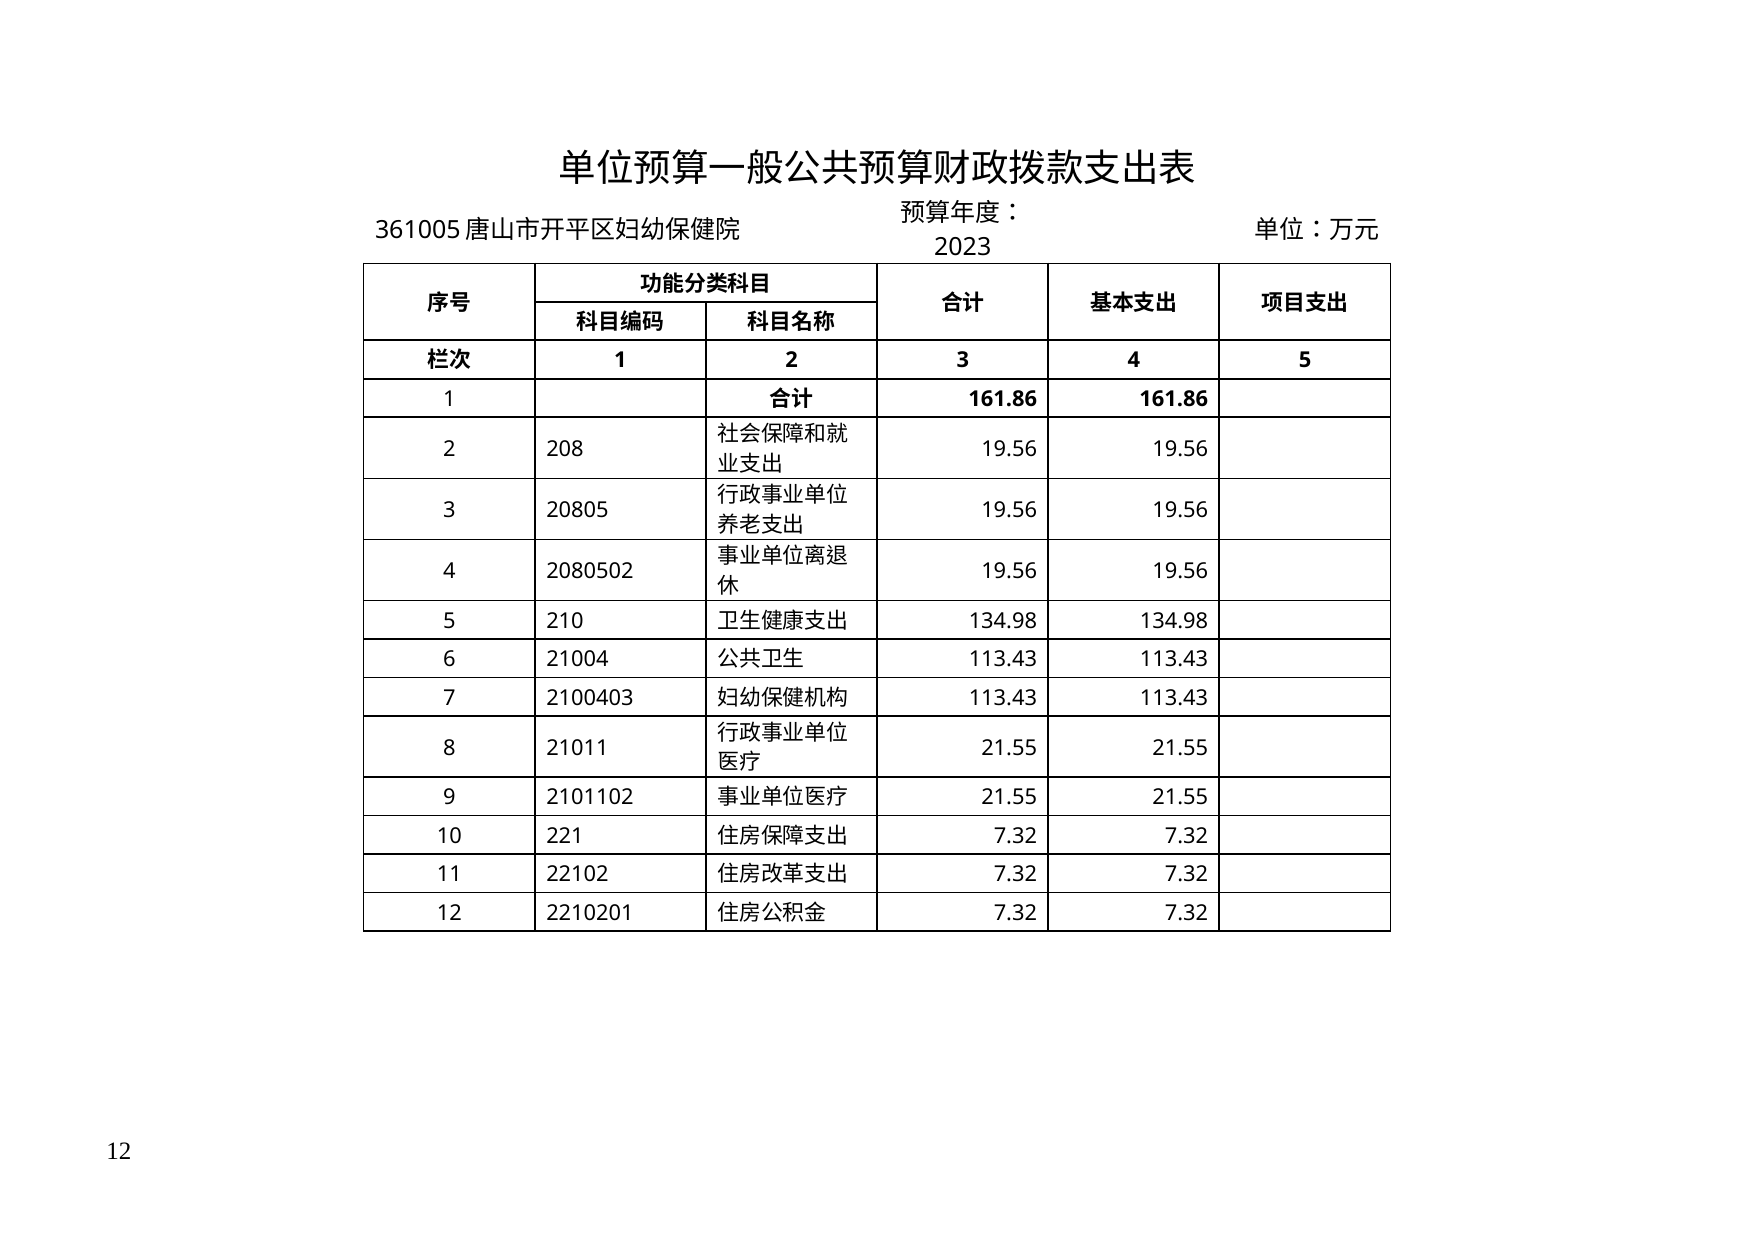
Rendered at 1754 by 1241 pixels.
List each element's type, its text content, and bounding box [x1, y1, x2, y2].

table_cell 3 [364, 479, 534, 538]
table_cell 2210201 [536, 893, 705, 930]
table_cell 序号 [364, 264, 534, 339]
table_cell 7 [364, 678, 534, 715]
table_header 预算年度：2023 [878, 195, 1047, 262]
table_cell 161.86 [878, 380, 1047, 416]
table_cell [1220, 640, 1390, 677]
table_cell 20805 [536, 479, 705, 538]
table_cell 行政事业单位医疗 [707, 717, 876, 776]
table_cell [1220, 893, 1390, 930]
table_cell 4 [364, 540, 534, 600]
table_cell 7.32 [1049, 816, 1218, 853]
table_cell 9 [364, 778, 534, 814]
table_cell [1220, 678, 1390, 715]
table_cell 功能分类科目 [536, 264, 876, 301]
table_cell 11 [364, 855, 534, 891]
table_cell 12 [364, 893, 534, 930]
table_cell 科目编码 [536, 303, 705, 339]
table_cell 2 [364, 418, 534, 477]
table_cell 21.55 [1049, 717, 1218, 776]
table_cell 21.55 [878, 717, 1047, 776]
table_cell 19.56 [878, 540, 1047, 600]
table_cell [1220, 418, 1390, 477]
table_cell 卫生健康支出 [707, 601, 876, 638]
table_cell 1 [536, 341, 705, 378]
table_header 单位：万元 [1049, 195, 1390, 262]
table_cell 1 [364, 380, 534, 416]
table_cell 2100403 [536, 678, 705, 715]
table_cell [536, 380, 705, 416]
table_cell 22102 [536, 855, 705, 891]
table_cell [1220, 778, 1390, 814]
table_cell 6 [364, 640, 534, 677]
table_cell 事业单位医疗 [707, 778, 876, 814]
table_cell 210 [536, 601, 705, 638]
table_cell [1220, 601, 1390, 638]
table_cell 住房改革支出 [707, 855, 876, 891]
table_cell 科目名称 [707, 303, 876, 339]
table_cell 113.43 [878, 640, 1047, 677]
table_cell 113.43 [1049, 678, 1218, 715]
table_cell 合计 [878, 264, 1047, 339]
table_cell 基本支出 [1049, 264, 1218, 339]
table_cell 栏次 [364, 341, 534, 378]
text 单位预算一般公共预算财政拨款支出表 [106, 142, 1648, 193]
table_cell 134.98 [1049, 601, 1218, 638]
table_cell 21.55 [878, 778, 1047, 814]
table_cell [1220, 380, 1390, 416]
table_cell 19.56 [1049, 479, 1218, 538]
table_cell 7.32 [878, 816, 1047, 853]
table_cell 113.43 [1049, 640, 1218, 677]
table_cell 事业单位离退休 [707, 540, 876, 600]
table_cell 项目支出 [1220, 264, 1390, 339]
table_cell 行政事业单位养老支出 [707, 479, 876, 538]
table_cell 10 [364, 816, 534, 853]
table_cell 7.32 [878, 855, 1047, 891]
table_cell [1220, 855, 1390, 891]
table_cell 19.56 [878, 418, 1047, 477]
table_cell 19.56 [1049, 418, 1218, 477]
table_cell 8 [364, 717, 534, 776]
table_cell 161.86 [1049, 380, 1218, 416]
table_cell 合计 [707, 380, 876, 416]
table_cell 113.43 [878, 678, 1047, 715]
table_cell 5 [364, 601, 534, 638]
table_cell 3 [878, 341, 1047, 378]
table_cell [1220, 540, 1390, 600]
table_cell 221 [536, 816, 705, 853]
table_cell 2101102 [536, 778, 705, 814]
table_cell 公共卫生 [707, 640, 876, 677]
table_cell 21004 [536, 640, 705, 677]
table_cell 2 [707, 341, 876, 378]
table_cell 21011 [536, 717, 705, 776]
table_cell 2080502 [536, 540, 705, 600]
table_cell [1220, 479, 1390, 538]
table_cell 21.55 [1049, 778, 1218, 814]
table_cell 7.32 [1049, 893, 1218, 930]
table_cell 5 [1220, 341, 1390, 378]
table_cell [1220, 717, 1390, 776]
table_cell 19.56 [878, 479, 1047, 538]
table_cell 4 [1049, 341, 1218, 378]
table_cell 妇幼保健机构 [707, 678, 876, 715]
table_cell 134.98 [878, 601, 1047, 638]
table_cell [1220, 816, 1390, 853]
table_cell 208 [536, 418, 705, 477]
table_cell 社会保障和就业支出 [707, 418, 876, 477]
table_cell 19.56 [1049, 540, 1218, 600]
table_cell 住房保障支出 [707, 816, 876, 853]
table_cell 7.32 [1049, 855, 1218, 891]
table_cell 住房公积金 [707, 893, 876, 930]
table_header 361005唐山市开平区妇幼保健院 [364, 195, 876, 262]
table_cell 7.32 [878, 893, 1047, 930]
